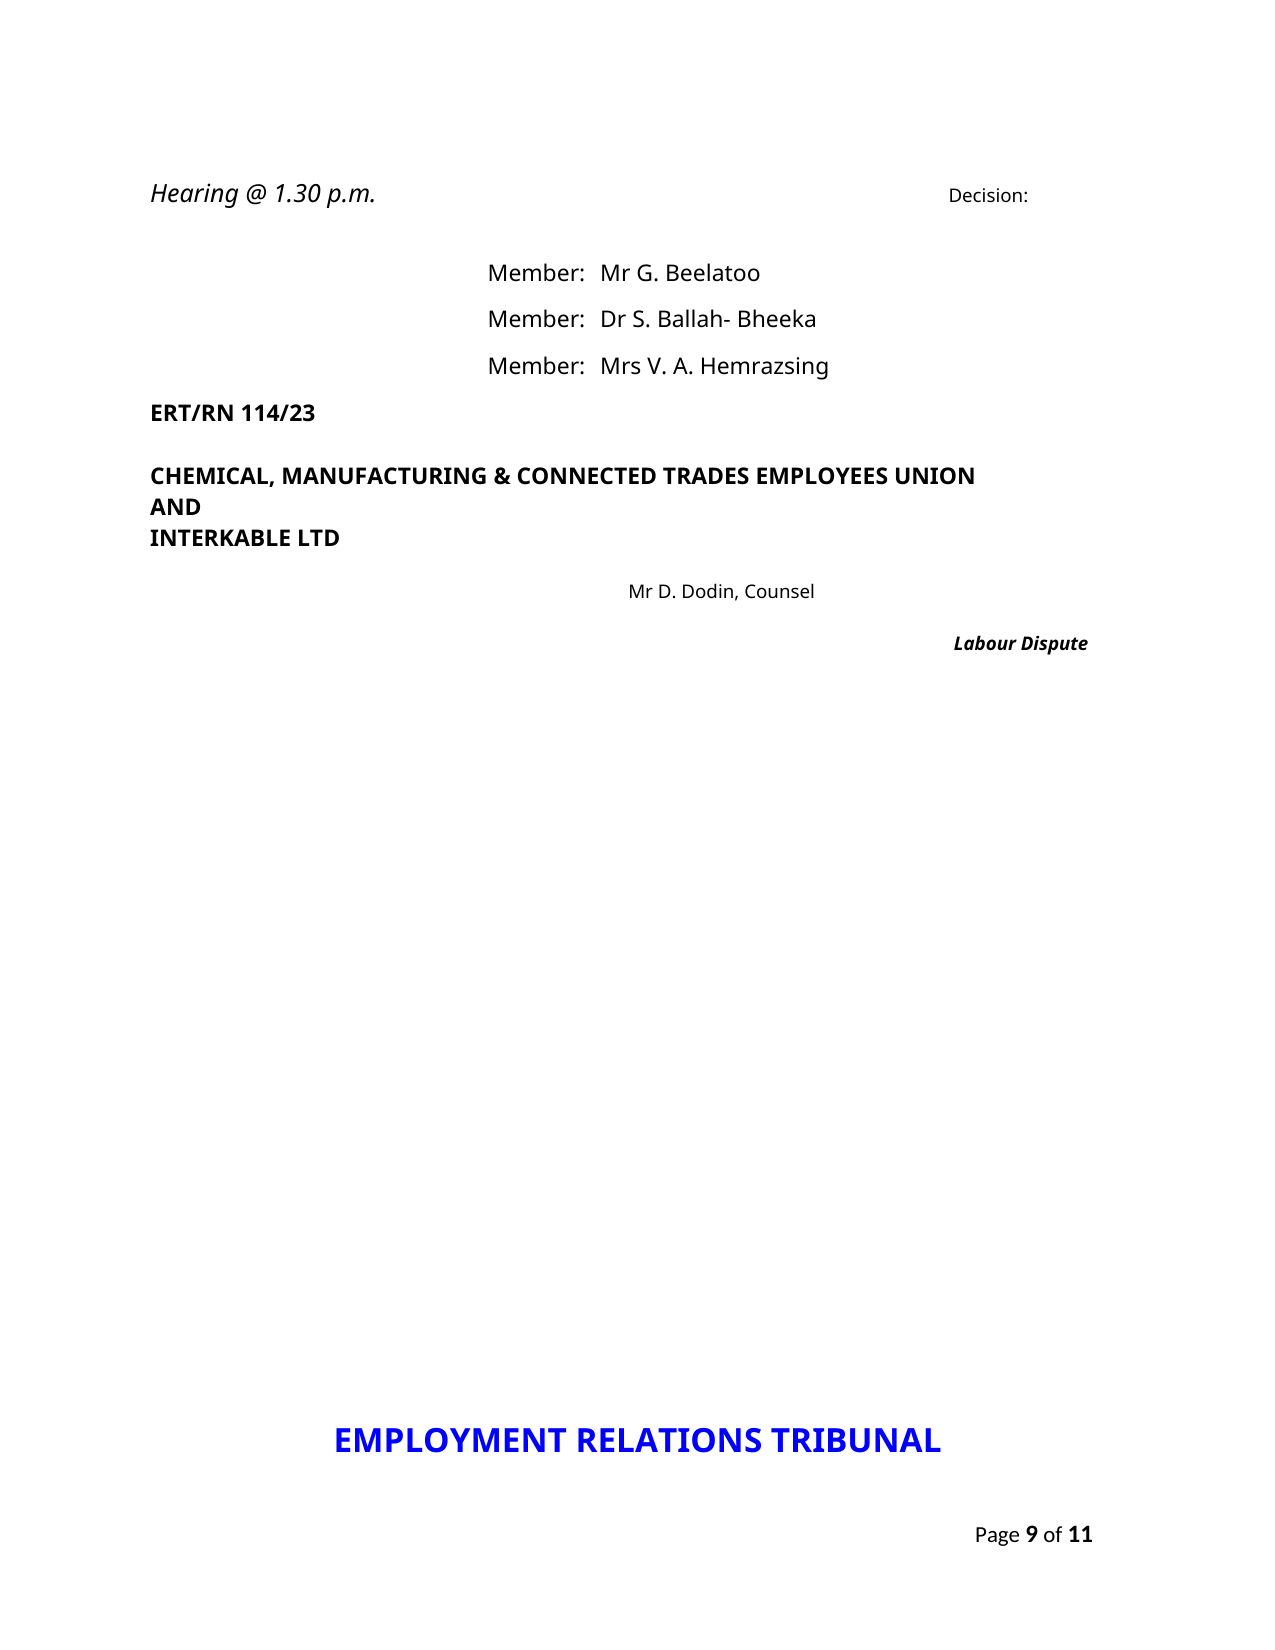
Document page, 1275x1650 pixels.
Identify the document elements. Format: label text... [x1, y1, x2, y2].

text EMPLOYMENT RELATIONS TRIBUNAL [150, 1417, 1125, 1462]
text Member: Dr S. Ballah- Bheeka [150, 303, 1125, 334]
text Labour Dispute [150, 630, 1125, 655]
text Member: Mrs V. A. Hemrazsing [150, 350, 1125, 381]
text INTERKABLE LTD [150, 522, 1125, 553]
text Mr D. Dodin, Counsel [150, 579, 1125, 604]
text ERT/RN 114/23 [150, 397, 1125, 428]
text Member: Mr G. Beelatoo [150, 256, 1125, 288]
text AND [150, 491, 1125, 522]
text CHEMICAL, MANUFACTURING & CONNECTED TRADES EMPLOYEES UNION [150, 459, 1125, 491]
text Hearing @ 1.30 p.m. Decision: [150, 176, 1125, 209]
